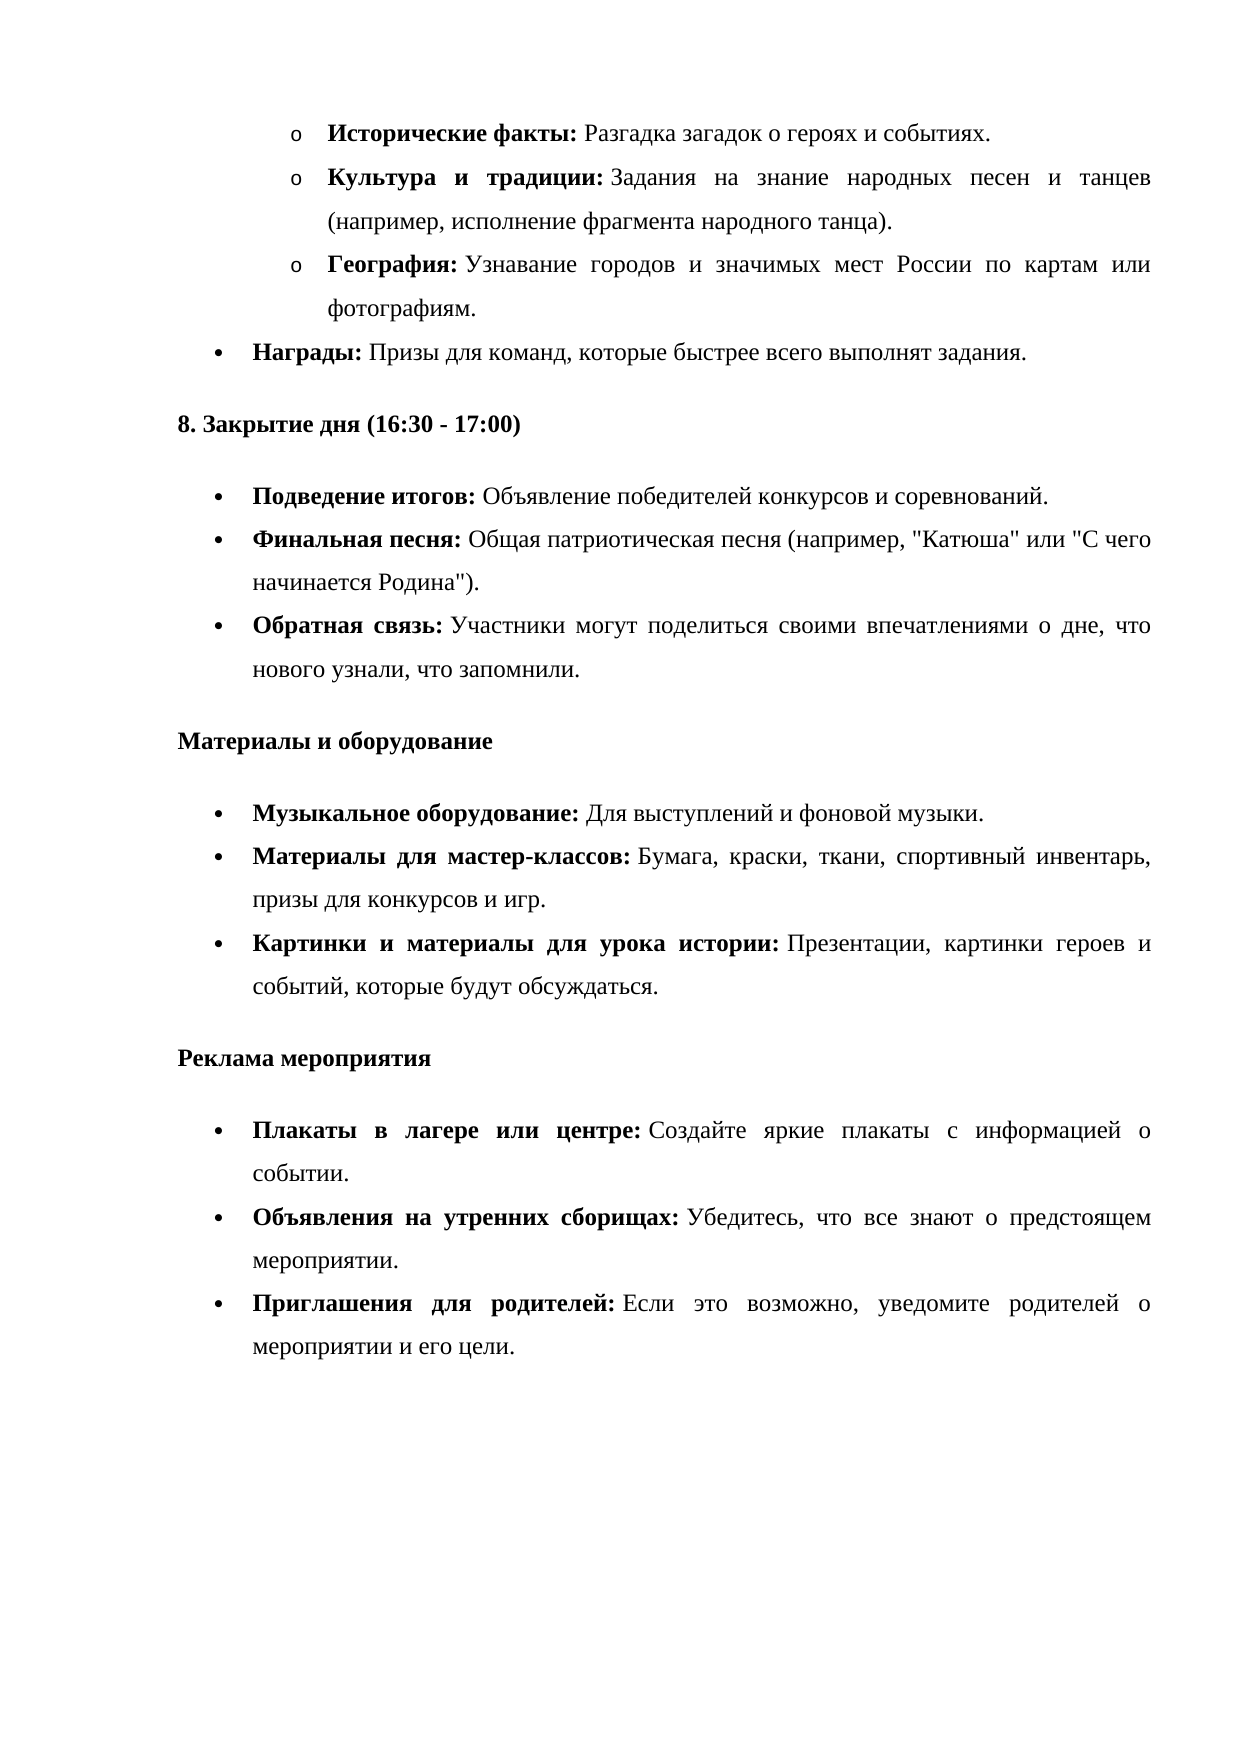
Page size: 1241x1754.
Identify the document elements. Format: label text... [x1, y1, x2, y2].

list Объявления на утренних сборищах: Убедитесь, что все знают о предстоящем мероприятии. [215, 1202, 1152, 1273]
text 8. Закрытие дня (16:30 - 17:00) [118, 409, 1152, 438]
list Картинки и материалы для урока истории: Презентации, картинки героев и событий, которые будут обсуждаться. [215, 928, 1152, 999]
text Материалы и оборудование [118, 726, 1152, 755]
list Обратная связь: Участники могут поделиться своими впечатлениями о дне, что нового узнали, что запомнили. [215, 611, 1152, 682]
list Приглашения для родителей: Если это возможно, уведомите родителей о мероприятии и его цели. [215, 1288, 1152, 1360]
list Плакаты в лагере или центре: Создайте яркие плакаты с информацией о событии. [215, 1115, 1152, 1187]
list Исторические факты: Разгадка загадок о героях и событиях. [290, 118, 1152, 148]
list Награды: Призы для команд, которые быстрее всего выполнят задания. [215, 337, 1152, 365]
text Реклама мероприятия [118, 1043, 1152, 1072]
list Финальная песня: Общая патриотическая песня (например, "Катюша" или "С чего начинается Родина"). [215, 524, 1152, 596]
list Культура и традиции: Задания на знание народных песен и танцев (например, исполнение фрагмента народного танца). [290, 162, 1152, 235]
list Подведение итогов: Объявление победителей конкурсов и соревнований. [215, 481, 1152, 510]
list Материалы для мастер-классов: Бумага, краски, ткани, спортивный инвентарь, призы для конкурсов и игр. [215, 841, 1152, 913]
list Музыкальное оборудование: Для выступлений и фоновой музыки. [215, 798, 1152, 827]
list География: Узнавание городов и значимых мест России по картам или фотографиям. [290, 249, 1152, 322]
